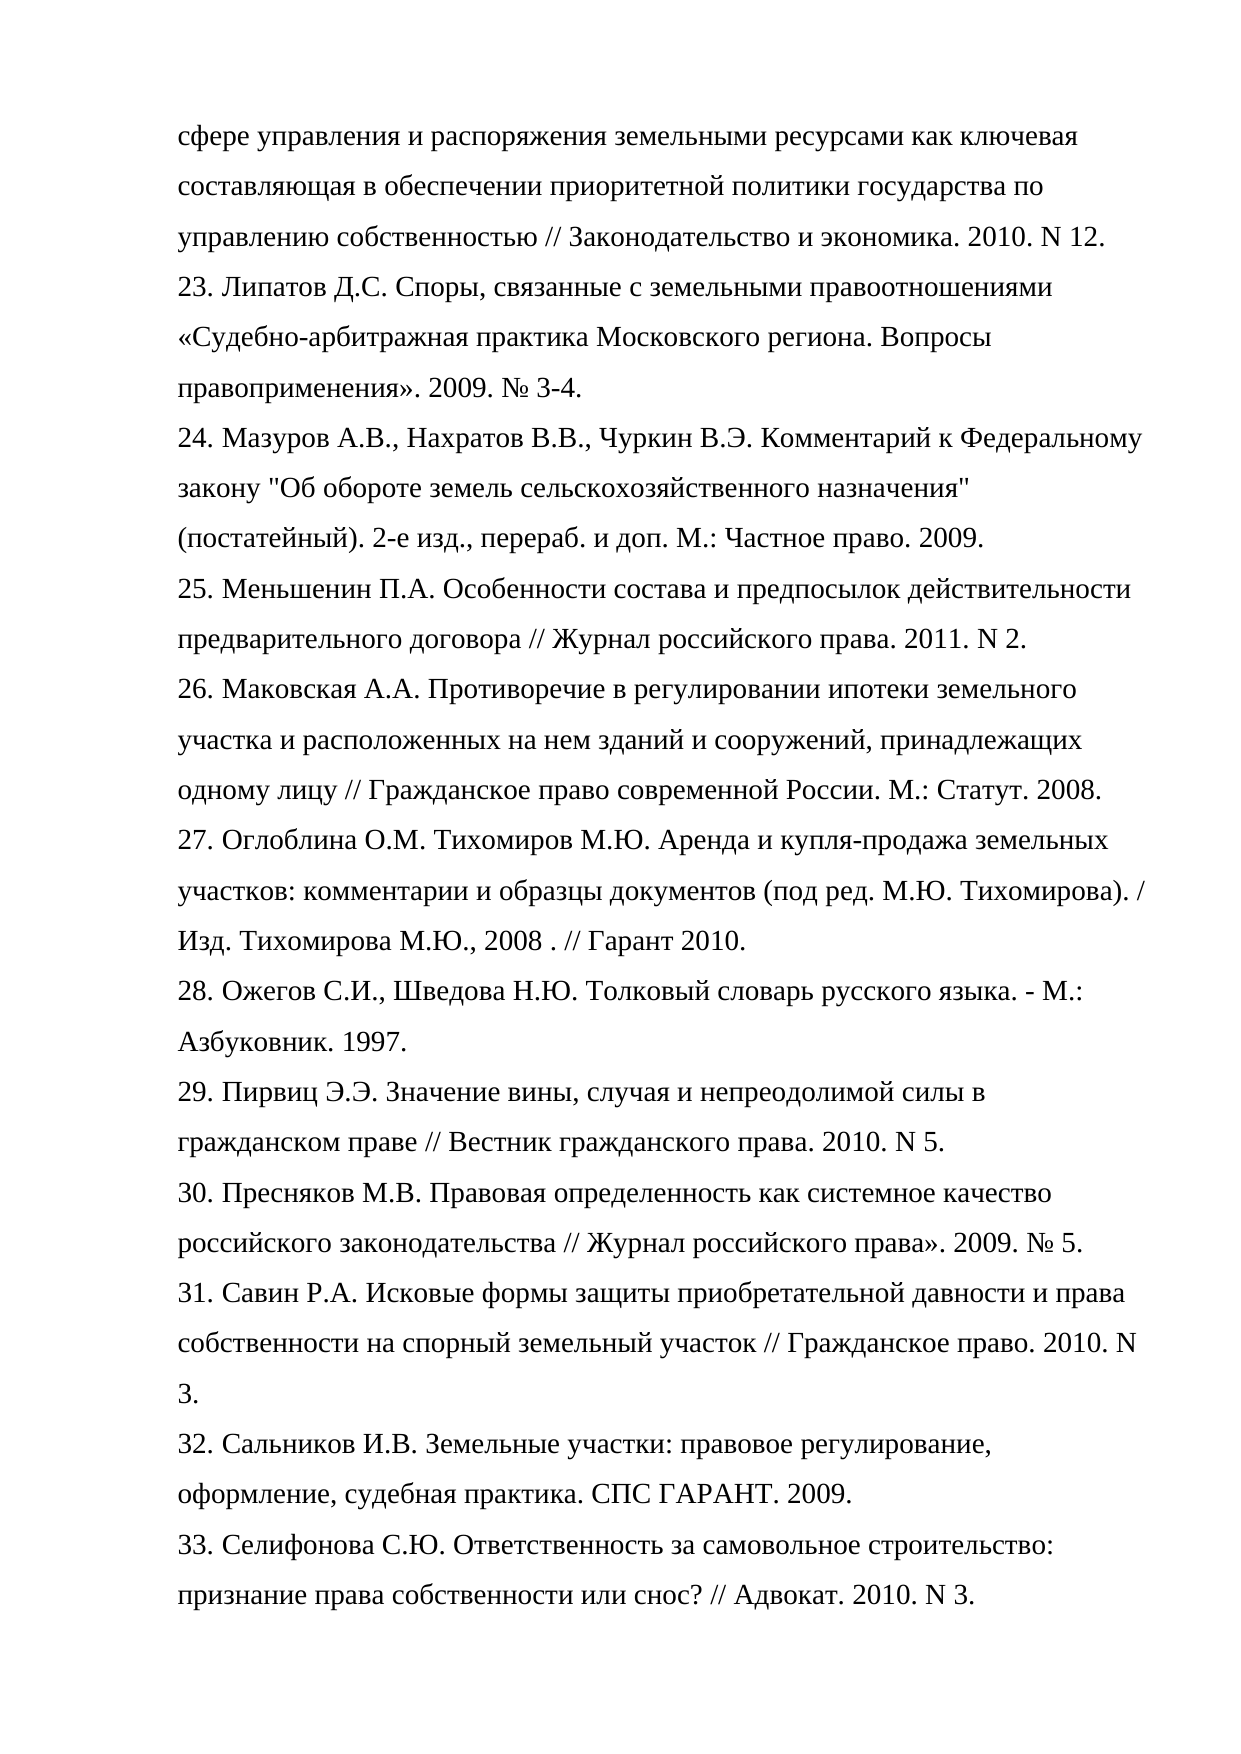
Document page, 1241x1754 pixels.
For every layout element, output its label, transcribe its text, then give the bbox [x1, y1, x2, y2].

list Селифонова С.Ю. Ответственность за самовольное строительство: признание права собственности или снос? // Адвокат. 2010. N 3. [177, 1527, 1152, 1611]
list Меньшенин П.А. Особенности состава и предпосылок действительности предварительного договора // Журнал российского права. 2011. N 2. [177, 571, 1152, 655]
list Липатов Д.С. Споры, связанные с земельными правоотношениями «Судебно-арбитражная практика Московского региона. Вопросы правоприменения». 2009. № 3-4. [177, 269, 1152, 403]
list Оглоблина О.М. Тихомиров М.Ю. Аренда и купля-продажа земельных участков: комментарии и образцы документов (под ред. М.Ю. Тихомирова). / Изд. Тихомирова М.Ю., 2008 . // Гарант 2010. [177, 822, 1152, 957]
list Пирвиц Э.Э. Значение вины, случая и непреодолимой силы в гражданском праве // Вестник гражданского права. 2010. N 5. [177, 1074, 1152, 1158]
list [177, 118, 1152, 252]
list Маковская А.А. Противоречие в регулировании ипотеки земельного участка и расположенных на нем зданий и сооружений, принадлежащих одному лицу // Гражданское право современной России. М.: Статут. 2008. [177, 672, 1152, 806]
list Сальников И.В. Земельные участки: правовое регулирование, оформление, судебная практика. СПС ГАРАНТ. 2009. [177, 1426, 1152, 1510]
list Ожегов С.И., Шведова Н.Ю. Толковый словарь русского языка. - М.: Азбуковник. 1997. [177, 973, 1152, 1057]
list Савин Р.А. Исковые формы защиты приобретательной давности и права собственности на спорный земельный участок // Гражданское право. 2010. N 3. [177, 1275, 1152, 1409]
list Мазуров А.В., Нахратов В.В., Чуркин В.Э. Комментарий к Федеральному закону "Об обороте земель сельскохозяйственного назначения" (постатейный). 2-е изд., перераб. и доп. М.: Частное право. 2009. [177, 420, 1152, 554]
list Пресняков М.В. Правовая определенность как системное качество российского законодательства // Журнал российского права». 2009. № 5. [177, 1175, 1152, 1258]
